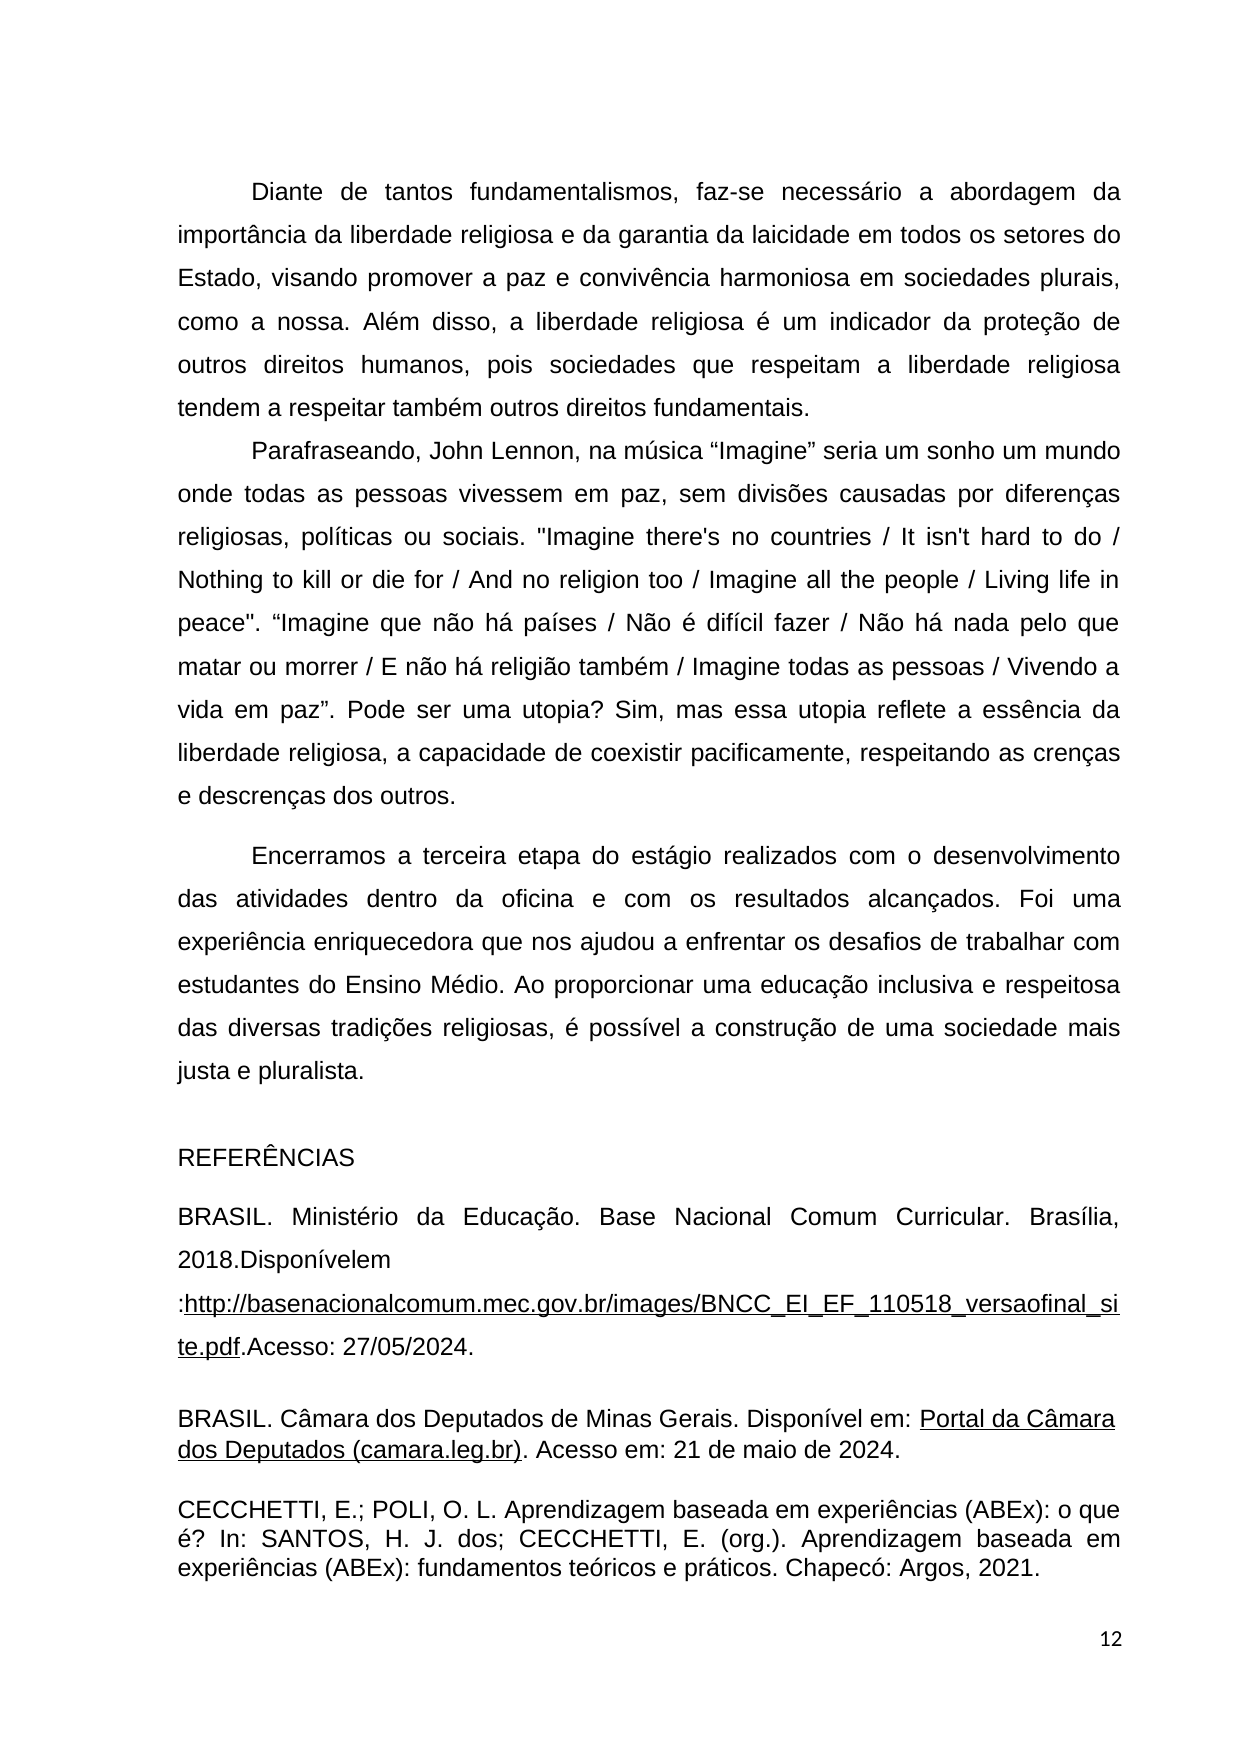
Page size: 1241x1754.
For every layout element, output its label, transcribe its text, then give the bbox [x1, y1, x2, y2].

text BRASIL. Ministério da Educação. Base Nacional Comum Curricular. Brasília, 2018.Disponívelem:http://basenacionalcomum.mec.gov.br/images/BNCC_EI_EF_110518_versaofinal_site.pdf.Acesso: 27/05/2024. [177, 1202, 1121, 1361]
text Diante de tantos fundamentalismos, faz-se necessário a abordagem da importância da liberdade religiosa e da garantia da laicidade em todos os setores do Estado, visando promover a paz e convivência harmoniosa em sociedades plurais, como a nossa. Além disso, a liberdade religiosa é um indicador da proteção de outros direitos humanos, pois sociedades que respeitam a liberdade religiosa tendem a respeitar também outros direitos fundamentais. [177, 177, 1122, 422]
text BRASIL. Câmara dos Deputados de Minas Gerais. Disponível em: Portal da Câmara dos Deputados (camara.leg.br). Acesso em: 21 de maio de 2024. [177, 1404, 1122, 1464]
text REFERÊNCIAS [177, 1143, 1122, 1171]
text Parafraseando, John Lennon, na música “Imagine” seria um sonho um mundo onde todas as pessoas vivessem em paz, sem divisões causadas por diferenças religiosas, políticas ou sociais. "Imagine there's no countries / It isn't hard to do / Nothing to kill or die for / And no religion too / Imagine all the people / Living life in peace". “Imagine que não há países / Não é difícil fazer / Não há nada pelo que matar ou morrer / E não há religião também / Imagine todas as pessoas / Vivendo a vida em paz”. Pode ser uma utopia? Sim, mas essa utopia reflete a essência da liberdade religiosa, a capacidade de coexistir pacificamente, respeitando as crenças e descrenças dos outros. [177, 436, 1122, 810]
text CECCHETTI, E.; POLI, O. L. Aprendizagem baseada em experiências (ABEx): o que é? In: SANTOS, H. J. dos; CECCHETTI, E. (org.). Aprendizagem baseada em experiências (ABEx): fundamentos teóricos e práticos. Chapecó: Argos, 2021. [177, 1495, 1122, 1582]
text Encerramos a terceira etapa do estágio realizados com o desenvolvimento das atividades dentro da oficina e com os resultados alcançados. Foi uma experiência enriquecedora que nos ajudou a enfrentar os desafios de trabalhar com estudantes do Ensino Médio. Ao proporcionar uma educação inclusiva e respeitosa das diversas tradições religiosas, é possível a construção de uma sociedade mais justa e pluralista. [177, 841, 1122, 1085]
